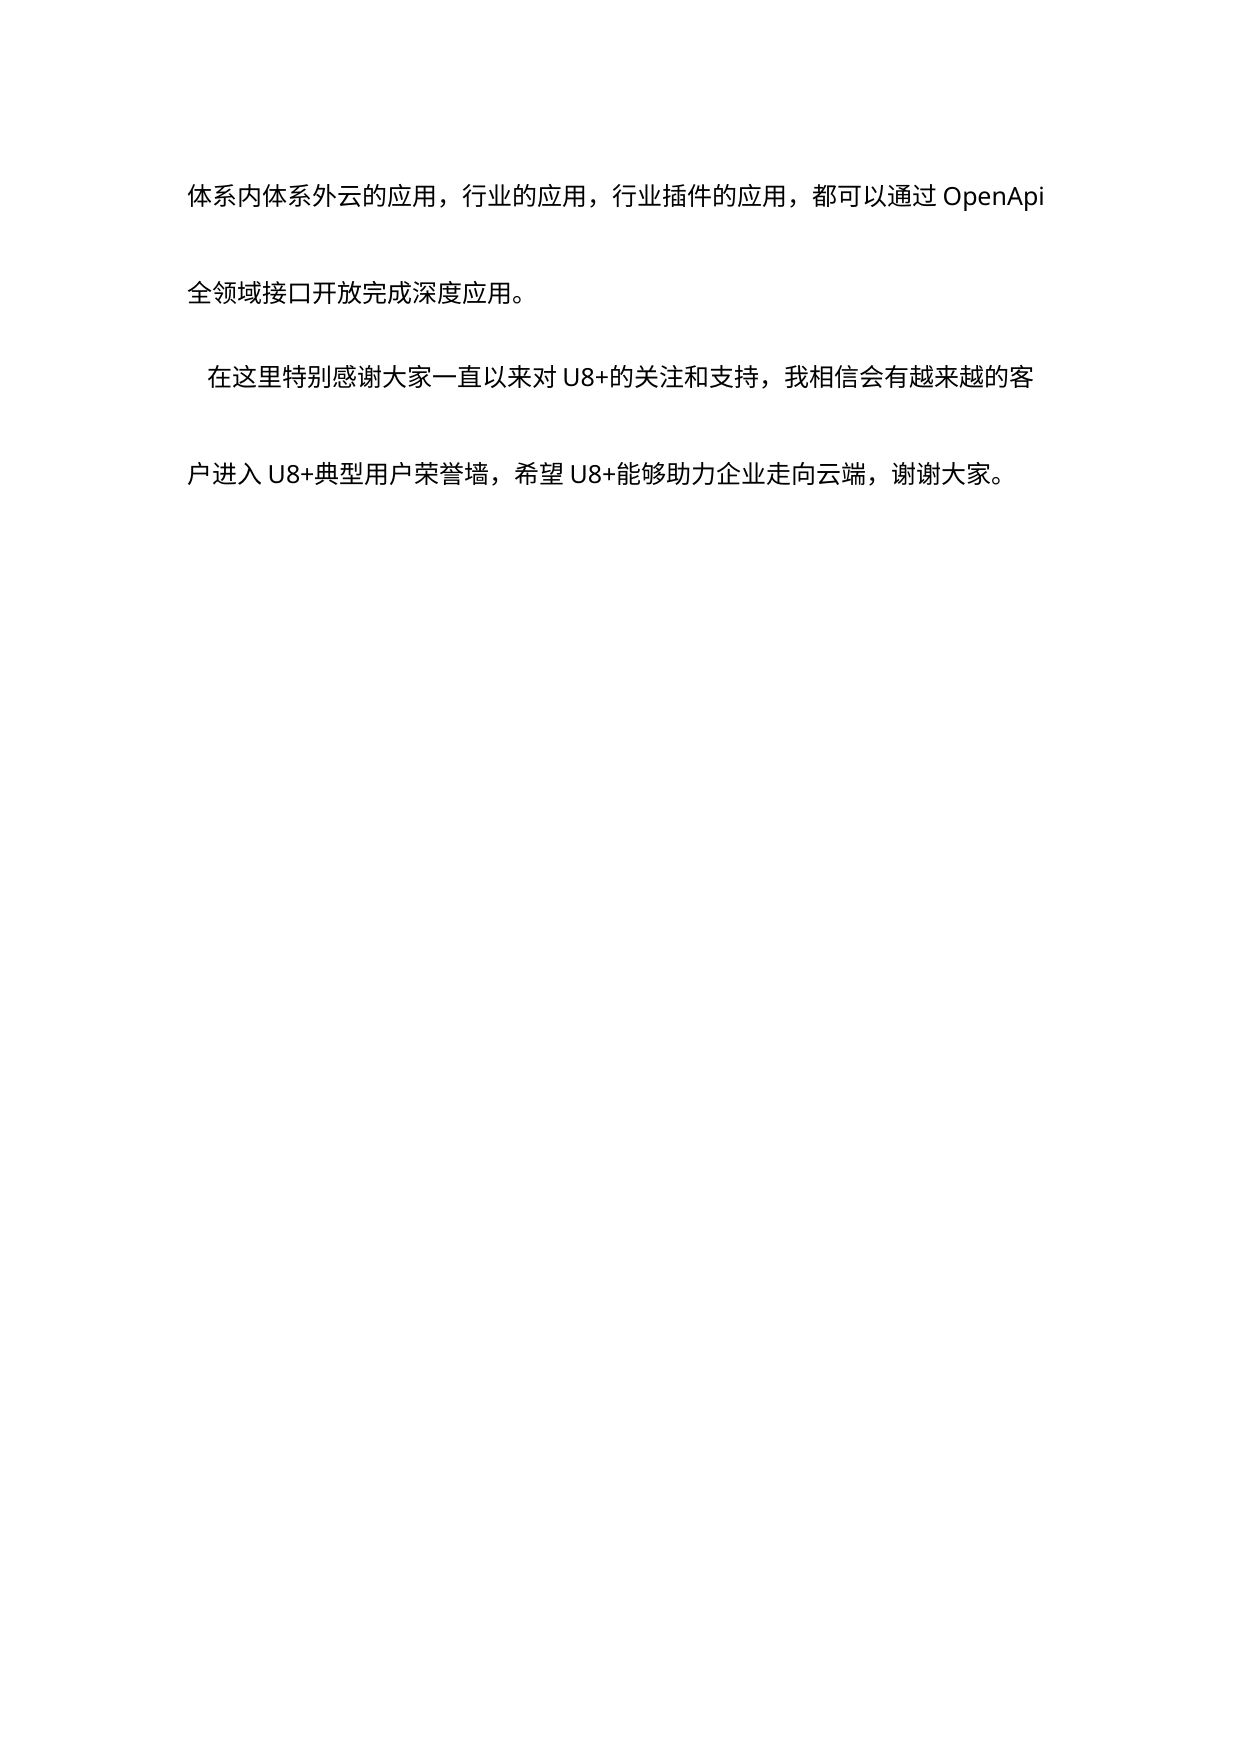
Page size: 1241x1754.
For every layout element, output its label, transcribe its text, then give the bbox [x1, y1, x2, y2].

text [187, 162, 1053, 324]
text 在这里特别感谢大家一直以来对U8+的关注和支持，我相信会有越来越的客户进入U8+典型用户荣誉墙，希望U8+能够助力企业走向云端，谢谢大家。 [187, 343, 1053, 505]
